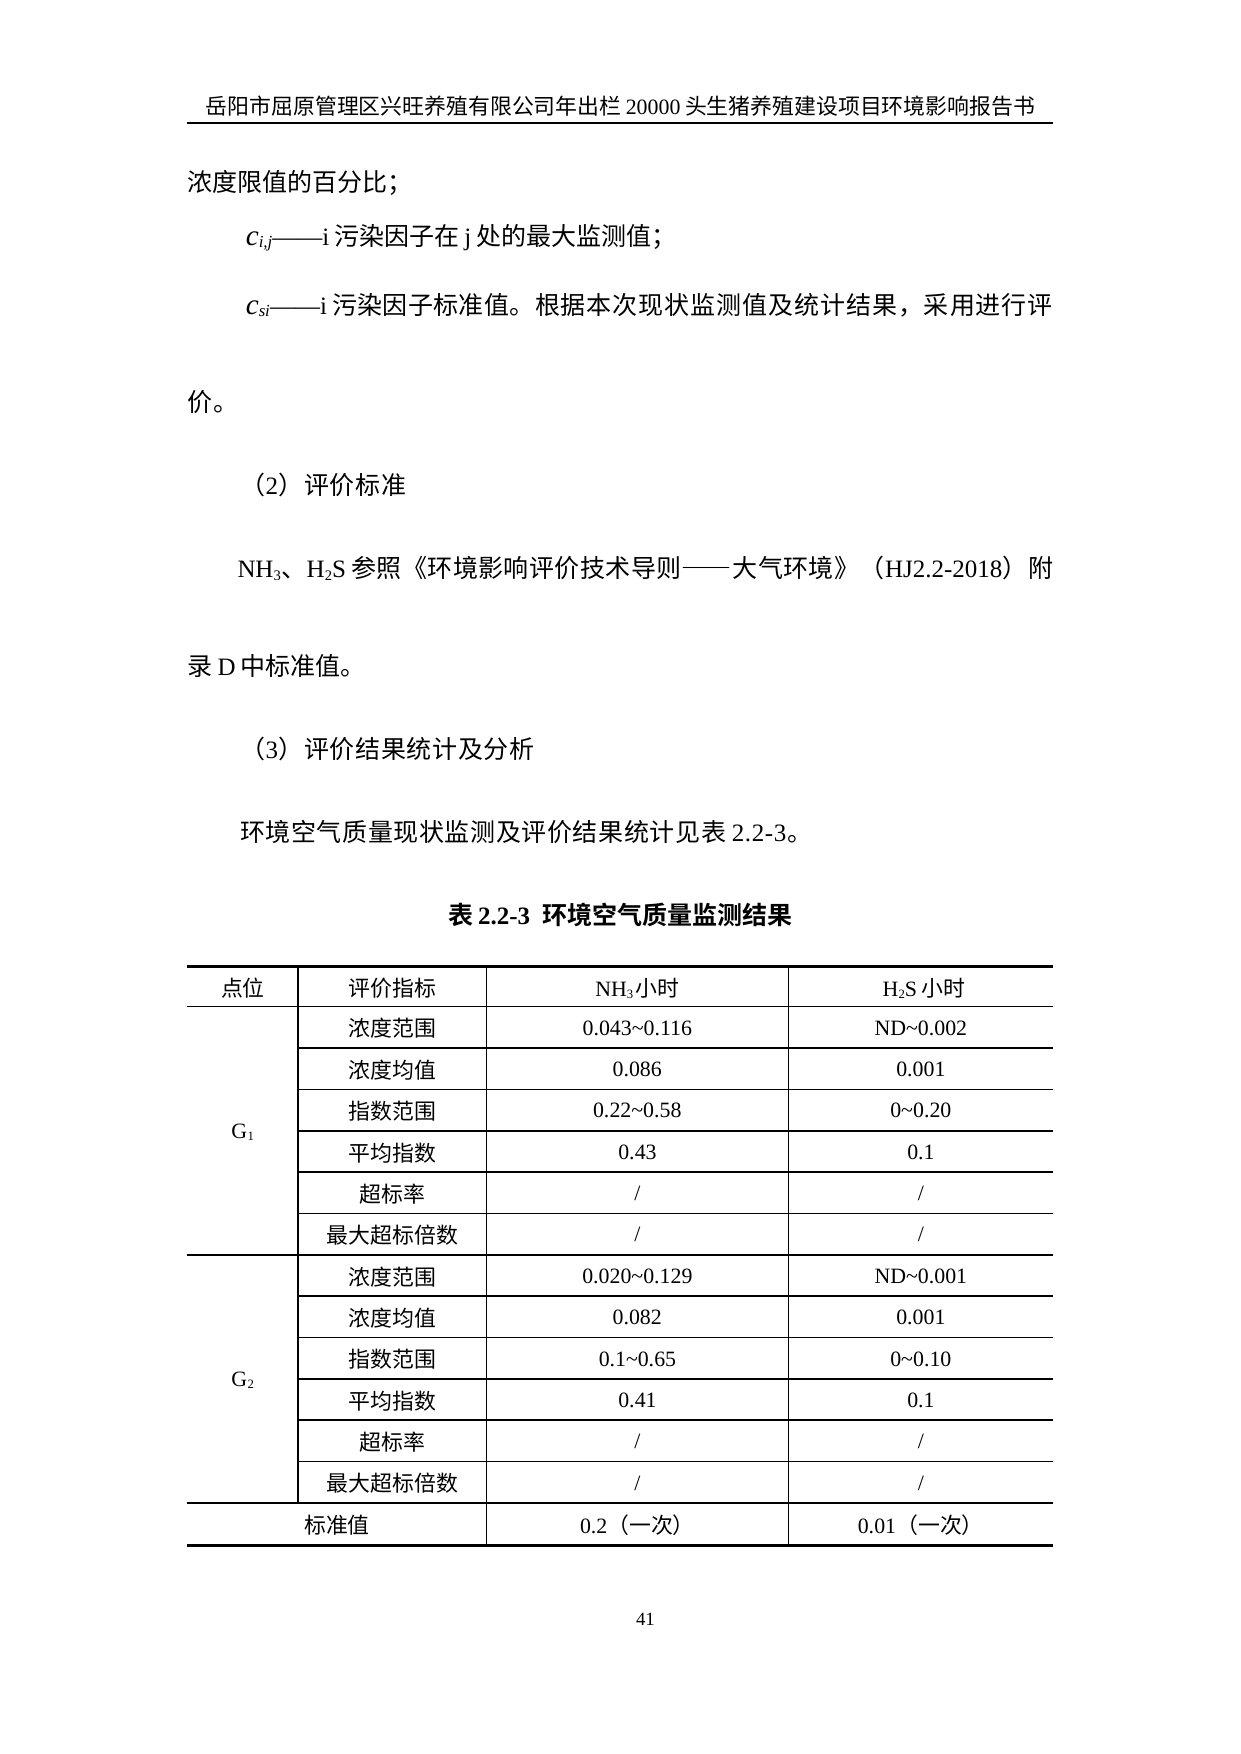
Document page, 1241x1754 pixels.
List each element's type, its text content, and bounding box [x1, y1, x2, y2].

text （3）评价结果统计及分析 [187, 715, 1053, 780]
text NH3、H2S参照《环境影响评价技术导则——大气环境》（HJ2.2-2018）附录D中标准值。 [187, 534, 1053, 697]
table_cell / [487, 1173, 788, 1213]
table_cell / [487, 1421, 788, 1461]
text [187, 162, 1053, 198]
table_cell 0.2（一次） [487, 1504, 788, 1543]
table_cell 浓度均值 [299, 1049, 486, 1088]
table_cell 0.1 [789, 1132, 1053, 1171]
table_cell / [487, 1214, 788, 1254]
text csi——i污染因子标准值。根据本次现状监测值及统计结果，采用进行评价。 [187, 271, 1053, 433]
table_cell 指数范围 [299, 1338, 486, 1378]
table_cell 0.43 [487, 1132, 788, 1171]
table_cell ND~0.001 [789, 1256, 1053, 1295]
table_cell 最大超标倍数 [299, 1214, 486, 1254]
table_cell 0.082 [487, 1297, 788, 1337]
table_cell 0.1 [789, 1380, 1053, 1419]
table_cell 0.22~0.58 [487, 1090, 788, 1130]
text （2）评价标准 [187, 451, 1053, 516]
text 环境空气质量现状监测及评价结果统计见表2.2-3。 [187, 798, 1053, 863]
table_cell / [789, 1462, 1053, 1502]
table_cell 0.01（一次） [789, 1504, 1053, 1543]
table_cell 平均指数 [299, 1132, 486, 1171]
table_cell 0.41 [487, 1380, 788, 1419]
table_cell 0.001 [789, 1297, 1053, 1337]
text 表2.2-3 环境空气质量监测结果 [187, 881, 1053, 946]
table_cell G2 [187, 1256, 297, 1502]
table_cell 指数范围 [299, 1090, 486, 1130]
table_cell 平均指数 [299, 1380, 486, 1419]
table_cell 0.086 [487, 1049, 788, 1088]
table_cell / [487, 1462, 788, 1502]
table_cell 0.043~0.116 [487, 1007, 788, 1047]
table_cell 最大超标倍数 [299, 1462, 486, 1502]
table_cell 浓度均值 [299, 1297, 486, 1337]
table_cell 超标率 [299, 1421, 486, 1461]
table_cell 超标率 [299, 1173, 486, 1213]
table_cell 浓度范围 [299, 1256, 486, 1295]
table_cell 0~0.10 [789, 1338, 1053, 1378]
table_cell / [789, 1214, 1053, 1254]
table_cell 0.020~0.129 [487, 1256, 788, 1295]
table_cell G1 [187, 1007, 297, 1254]
table_cell ND~0.002 [789, 1007, 1053, 1047]
table_header 点位 [187, 968, 297, 1006]
table_cell 标准值 [187, 1504, 486, 1543]
table_header H2S小时 [789, 968, 1053, 1006]
table_cell 0~0.20 [789, 1090, 1053, 1130]
table_cell / [789, 1173, 1053, 1213]
text ci,j——i污染因子在j处的最大监测值； [187, 216, 1053, 253]
table_cell 0.001 [789, 1049, 1053, 1088]
table_cell 0.1~0.65 [487, 1338, 788, 1378]
table_header NH3小时 [487, 968, 788, 1006]
table_header 评价指标 [299, 968, 486, 1006]
table_cell 浓度范围 [299, 1007, 486, 1047]
table_cell / [789, 1421, 1053, 1461]
